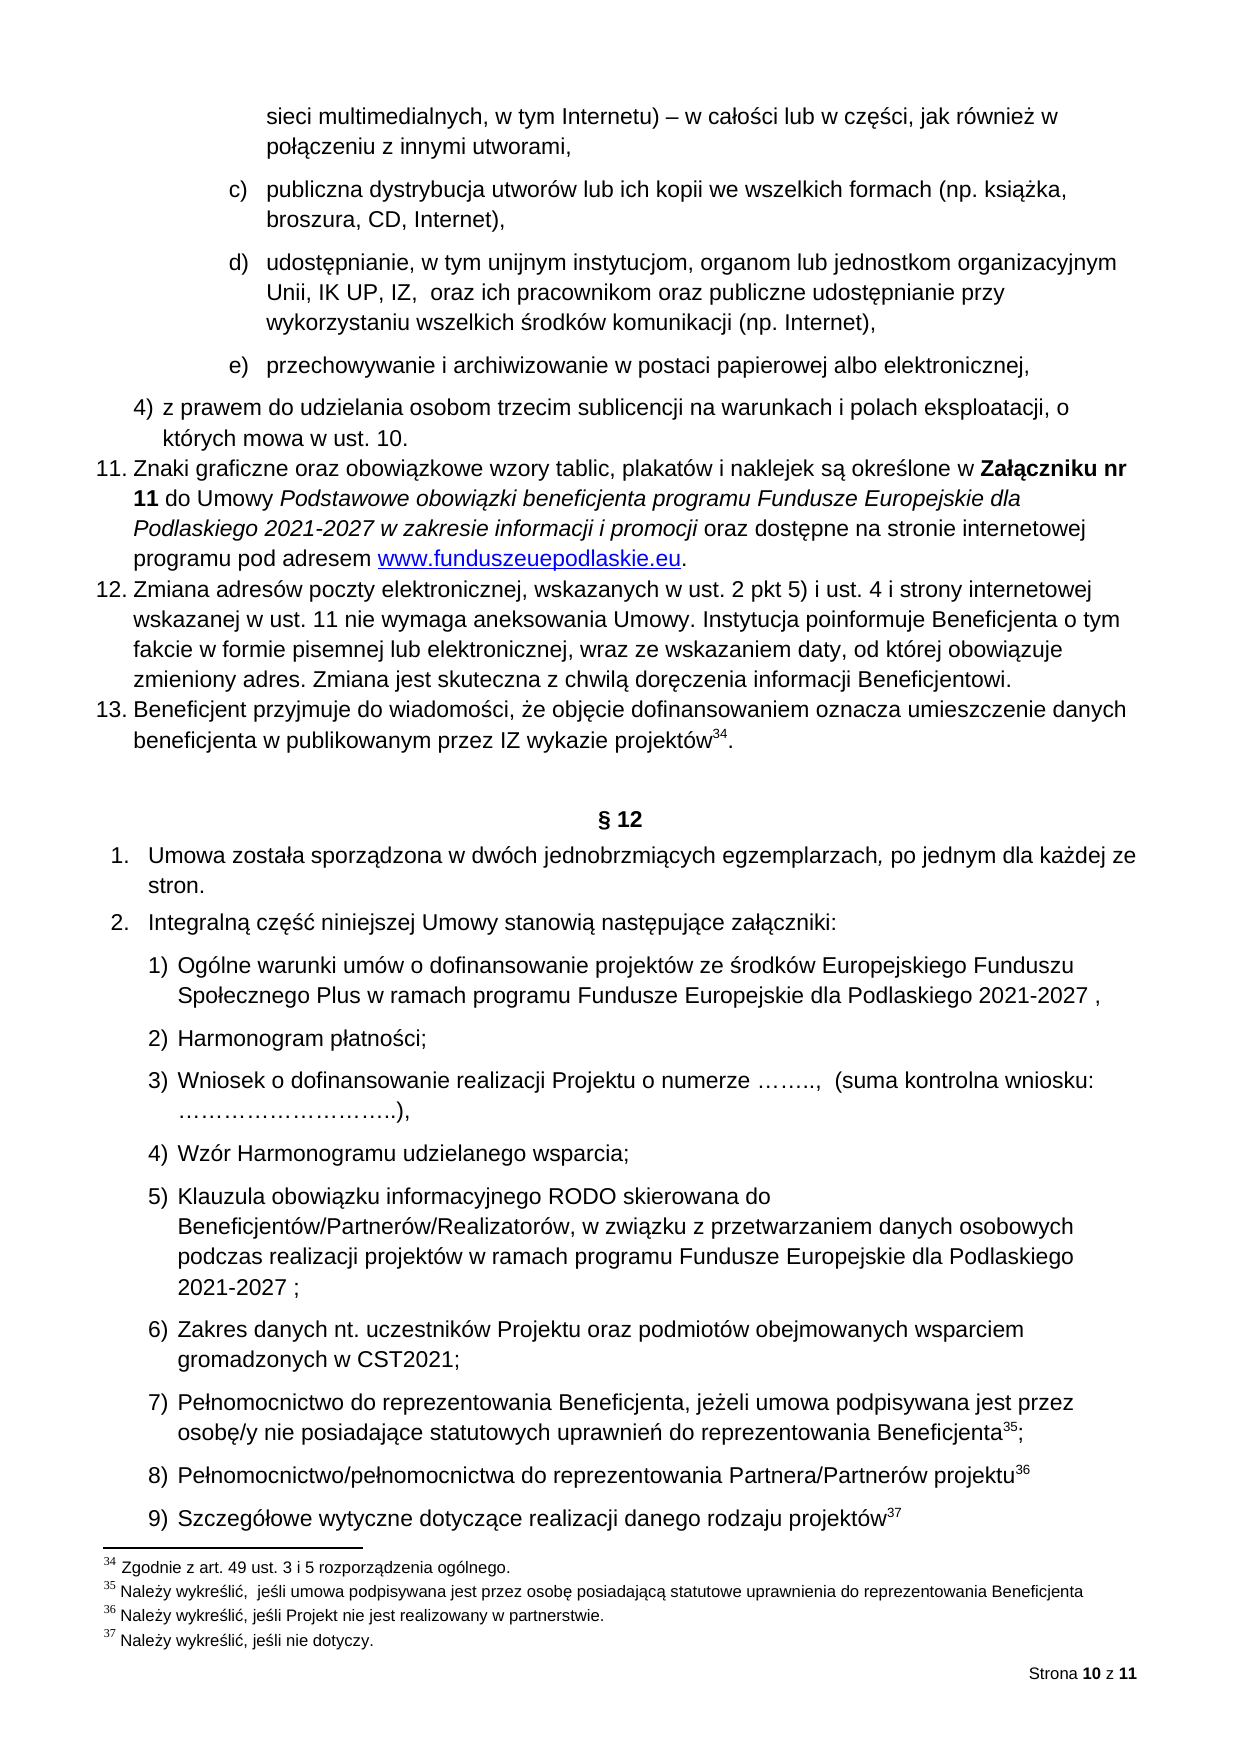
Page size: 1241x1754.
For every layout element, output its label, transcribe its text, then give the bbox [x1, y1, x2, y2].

list Zakres danych nt. uczestników Projektu oraz podmiotów obejmowanych wsparciem gromadzonych w CST2021; [148, 1316, 1137, 1373]
list Klauzula obowiązku informacyjnego RODO skierowana do Beneficjentów/Partnerów/Realizatorów, w związku z przetwarzaniem danych osobowych podczas realizacji projektów w ramach programu Fundusze Europejskie dla Podlaskiego 2021-2027 ; [148, 1183, 1137, 1300]
list Wniosek o dofinansowanie realizacji Projektu o numerze …….., (suma kontrolna wniosku: ………………………..), [148, 1067, 1137, 1124]
list Szczegółowe wytyczne dotyczące realizacji danego rodzaju projektów [148, 1505, 1137, 1531]
list Beneficjent przyjmuje do wiadomości, że objęcie dofinansowaniem oznacza umieszczenie danych beneficjenta w publikowanym przez IZ wykazie projektów. [96, 696, 1137, 753]
list Integralną część niniejszej Umowy stanowią następujące załączniki: [110, 909, 1137, 935]
list Harmonogram płatności; [148, 1024, 1137, 1051]
list Pełnomocnictwo do reprezentowania Beneficjenta, jeżeli umowa podpisywana jest przez osobę/y nie posiadające statutowych uprawnień do reprezentowania Beneficjenta; [148, 1389, 1137, 1446]
list Znaki graficzne oraz obowiązkowe wzory tablic, plakatów i naklejek są określone w Załączniku nr 11 do Umowy Podstawowe obowiązki beneficjenta programu Fundusze Europejskie dla Podlaskiego 2021-2027 w zakresie informacji i promocji oraz dostępne na stronie internetowej programu pod adresem www.funduszeuepodlaskie.eu. [96, 455, 1137, 572]
list przechowywanie i archiwizowanie w postaci papierowej albo elektronicznej, [228, 352, 1137, 378]
text § 12 [103, 806, 1137, 832]
list Ogólne warunki umów o dofinansowanie projektów ze środków Europejskiego Funduszu Społecznego Plus w ramach programu Fundusze Europejskie dla Podlaskiego 2021-2027 , [148, 952, 1137, 1008]
list udostępnianie, w tym unijnym instytucjom, organom lub jednostkom organizacyjnym Unii, IK UP, IZ, oraz ich pracownikom oraz publiczne udostępnianie przy wykorzystaniu wszelkich środków komunikacji (np. Internet), [228, 248, 1137, 335]
list Pełnomocnictwo/pełnomocnictwa do reprezentowania Partnera/Partnerów projektu [148, 1462, 1137, 1488]
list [228, 103, 1137, 159]
list Umowa została sporządzona w dwóch jednobrzmiących egzemplarzach, po jednym dla każdej ze stron. [110, 842, 1137, 899]
list z prawem do udzielania osobom trzecim sublicencji na warunkach i polach eksploatacji, o których mowa w ust. 10. [133, 394, 1137, 451]
list Zmiana adresów poczty elektronicznej, wskazanych w ust. 2 pkt 5) i ust. 4 i strony internetowej wskazanej w ust. 11 nie wymaga aneksowania Umowy. Instytucja poinformuje Beneficjenta o tym fakcie w formie pisemnej lub elektronicznej, wraz ze wskazaniem daty, od której obowiązuje zmieniony adres. Zmiana jest skuteczna z chwilą doręczenia informacji Beneficjentowi. [96, 576, 1137, 692]
list Wzór Harmonogramu udzielanego wsparcia; [148, 1140, 1137, 1166]
list publiczna dystrybucja utworów lub ich kopii we wszelkich formach (np. książka, broszura, CD, Internet), [228, 176, 1137, 232]
